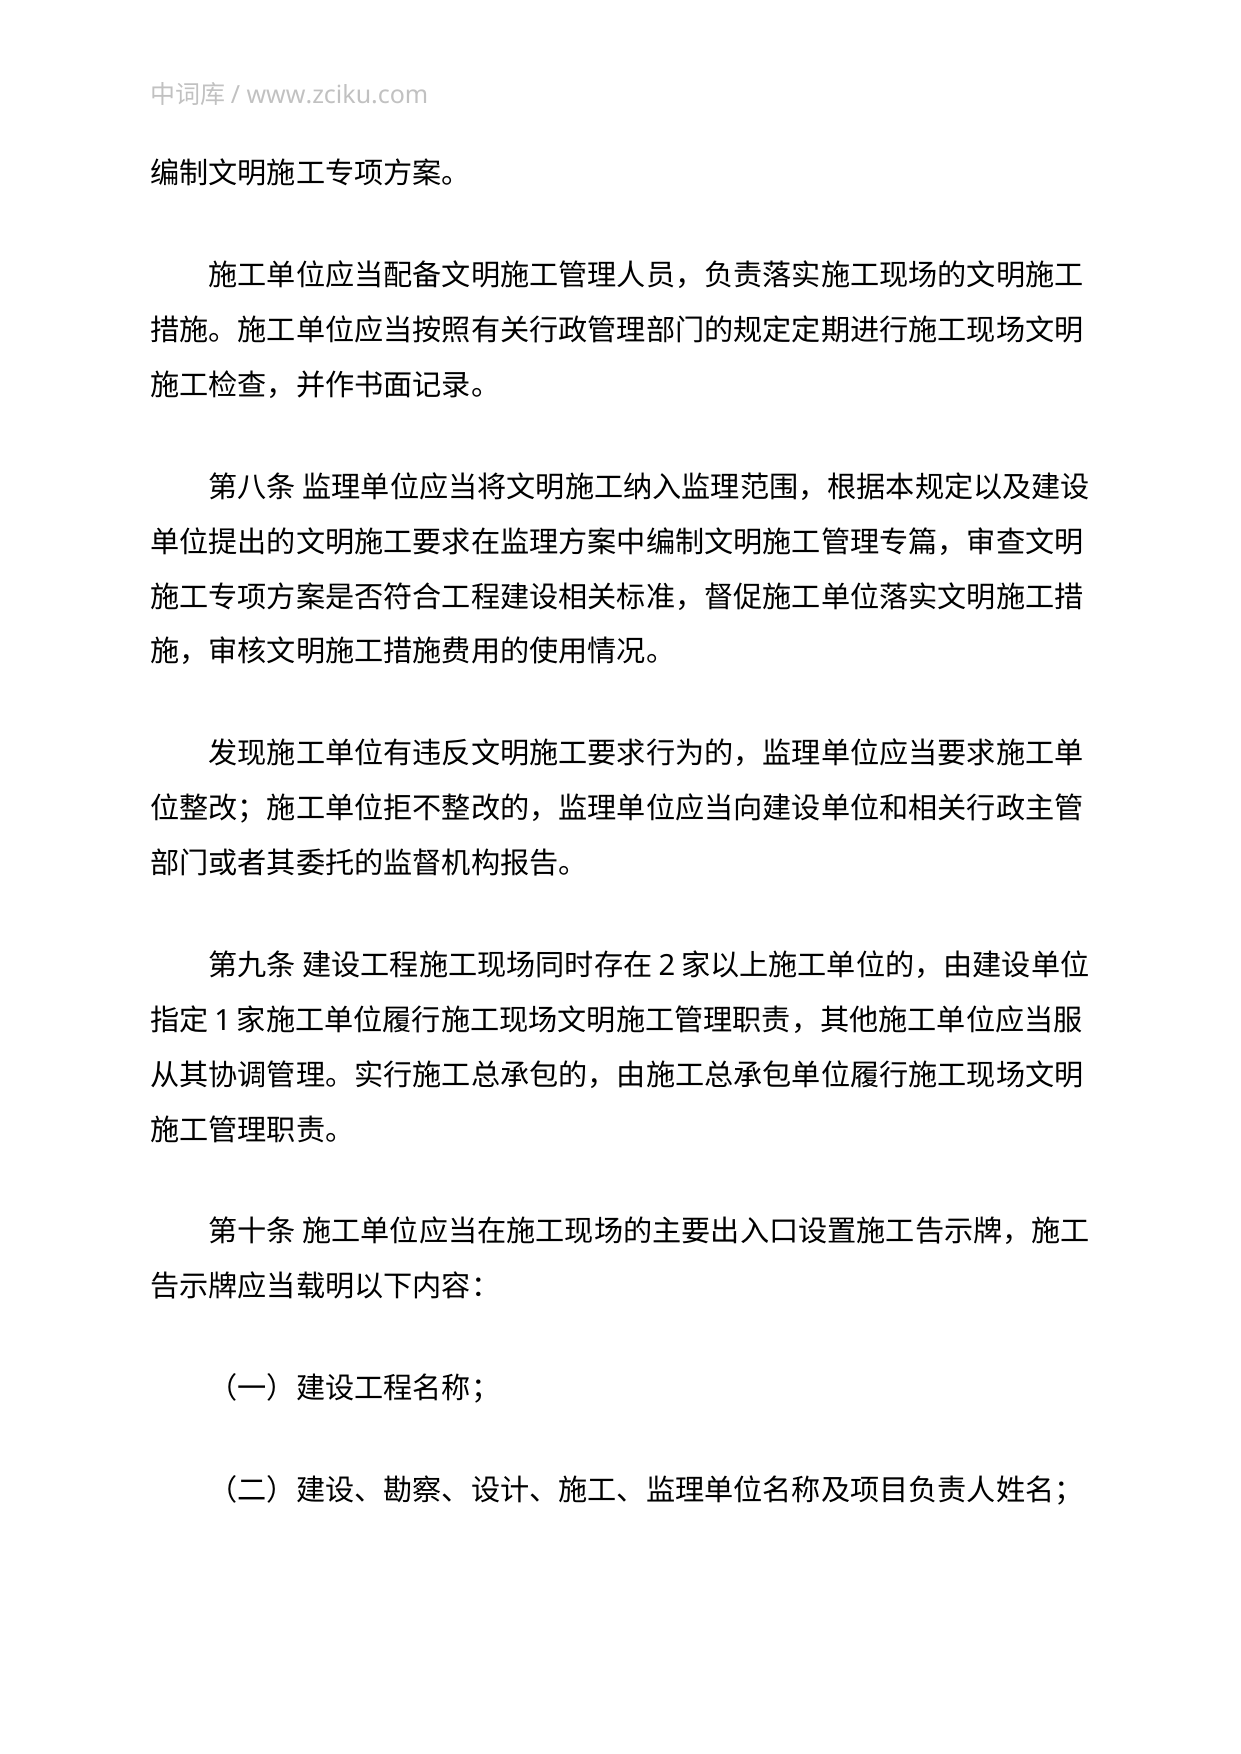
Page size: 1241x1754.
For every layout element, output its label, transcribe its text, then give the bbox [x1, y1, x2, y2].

text （一）建设工程名称； [150, 1365, 1090, 1407]
text 施工单位应当配备文明施工管理人员，负责落实施工现场的文明施工措施。施工单位应当按照有关行政管理部门的规定定期进行施工现场文明施工检查，并作书面记录。 [150, 252, 1090, 404]
text 第九条 建设工程施工现场同时存在2家以上施工单位的，由建设单位指定1家施工单位履行施工现场文明施工管理职责，其他施工单位应当服从其协调管理。实行施工总承包的，由施工总承包单位履行施工现场文明施工管理职责。 [150, 941, 1090, 1148]
text 第十条 施工单位应当在施工现场的主要出入口设置施工告示牌，施工告示牌应当载明以下内容： [150, 1208, 1090, 1305]
text （二）建设、勘察、设计、施工、监理单位名称及项目负责人姓名； [150, 1466, 1090, 1509]
text 第八条 监理单位应当将文明施工纳入监理范围，根据本规定以及建设单位提出的文明施工要求在监理方案中编制文明施工管理专篇，审查文明施工专项方案是否符合工程建设相关标准，督促施工单位落实文明施工措施，审核文明施工措施费用的使用情况。 [150, 463, 1090, 670]
text 发现施工单位有违反文明施工要求行为的，监理单位应当要求施工单位整改；施工单位拒不整改的，监理单位应当向建设单位和相关行政主管部门或者其委托的监督机构报告。 [150, 730, 1090, 882]
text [150, 150, 1090, 192]
